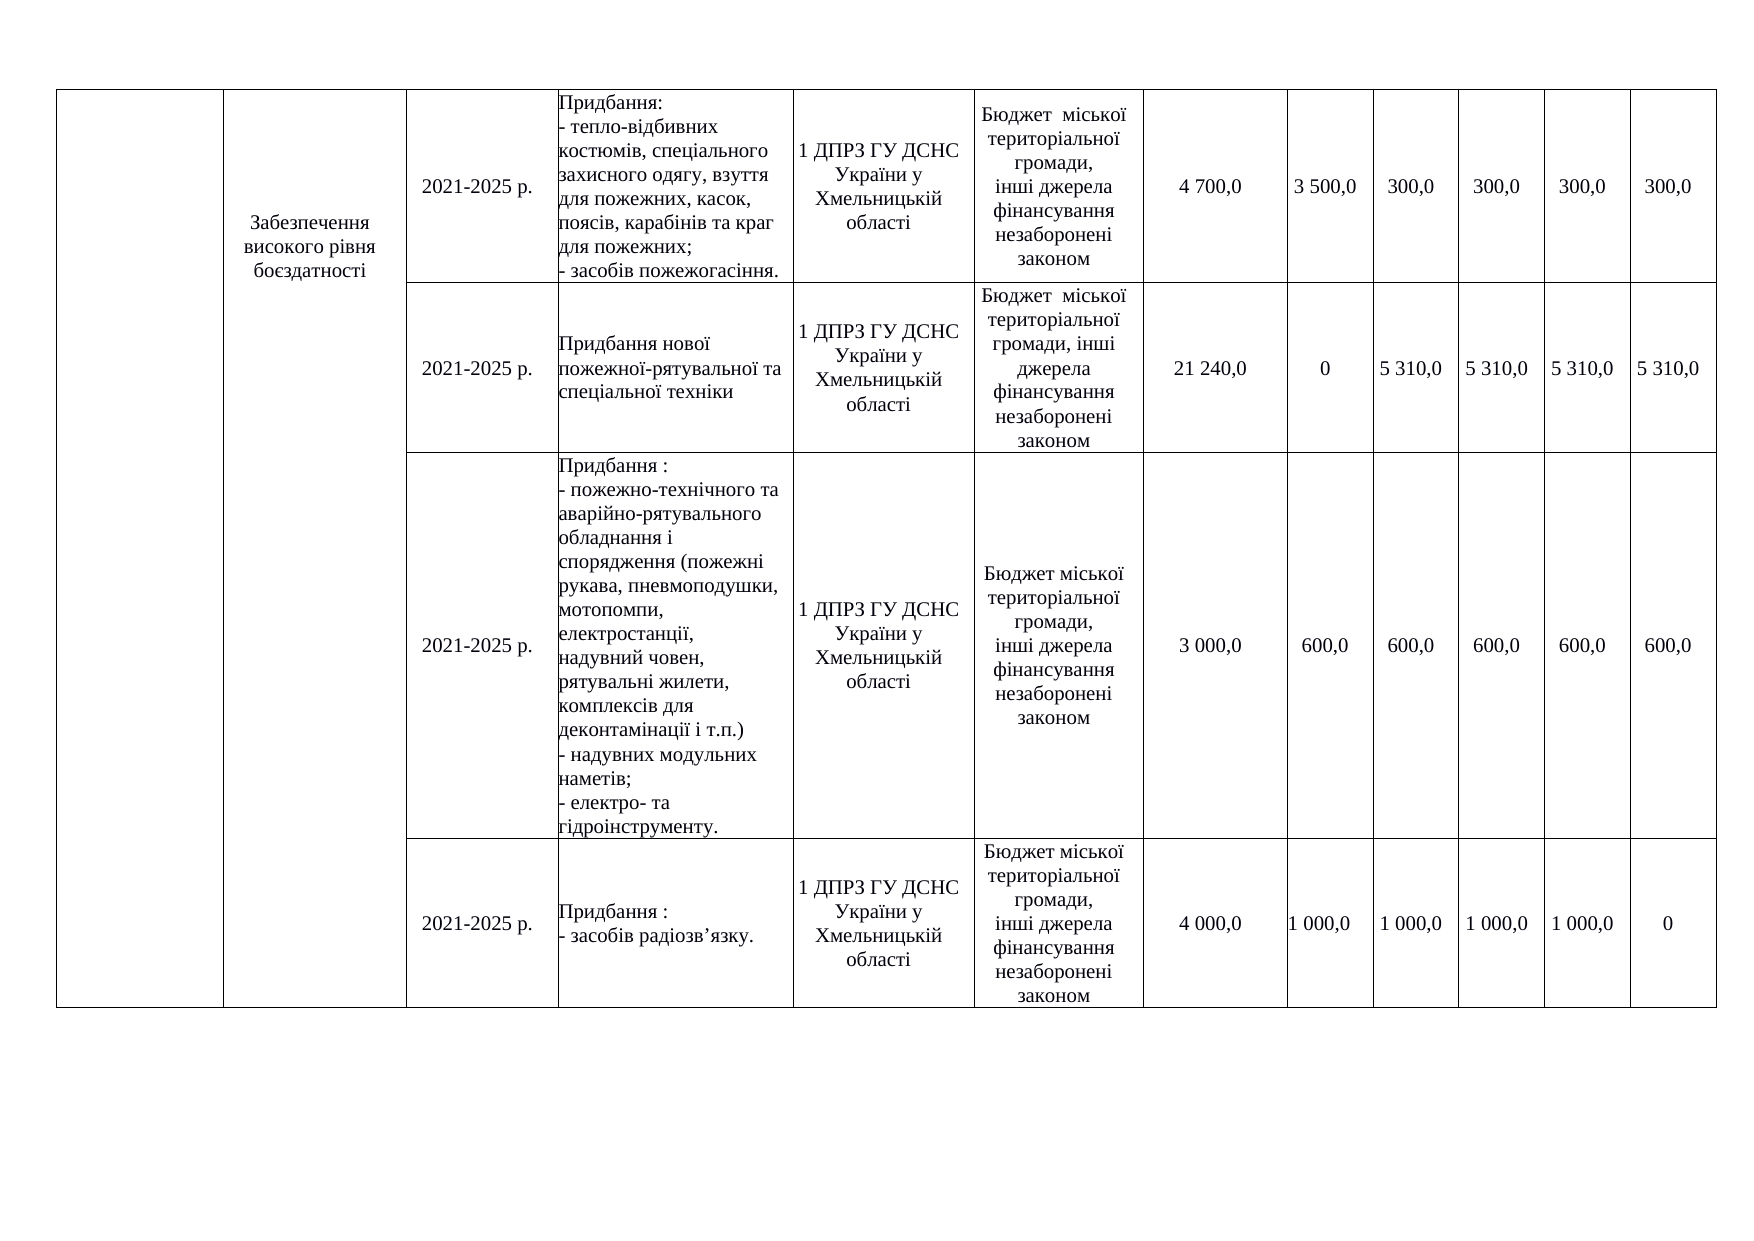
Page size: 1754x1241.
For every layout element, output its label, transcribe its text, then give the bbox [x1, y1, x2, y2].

table_cell 600,0 [1374, 453, 1458, 838]
table_cell 600,0 [1459, 453, 1544, 838]
table_cell 600,0 [1288, 453, 1373, 838]
table_cell 21 240,0 [1144, 283, 1287, 452]
table_cell 2021-2025 р. [407, 453, 558, 838]
table_cell Бюджет міської територіальної громади, інші джерела фінансування незаборонені законом [975, 453, 1143, 838]
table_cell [975, 90, 1143, 282]
table_cell 5 310,0 [1374, 283, 1458, 452]
table_cell 300,0 [1374, 90, 1458, 282]
table_cell Забезпечення високого рівня боєздатності оперативно-рятувальних підрозділів 1 ДПРЗ ДСНС [224, 90, 406, 1007]
table_cell [57, 90, 223, 1007]
table_cell 2021-2025 р. [407, 283, 558, 452]
table_cell 2021-2025 р. [407, 839, 558, 1007]
table_cell 5 310,0 [1545, 283, 1630, 452]
table_cell 5 310,0 [1459, 283, 1544, 452]
table_cell 300,0 [1631, 90, 1716, 282]
table_cell Придбання : - засобів радіозв’язку. [559, 839, 793, 1007]
table_cell 3 500,0 [1288, 90, 1373, 282]
table_cell Бюджет міської територіальної громади, інші джерела фінансування незаборонені законом [975, 283, 1143, 452]
table_cell 1 ДПРЗ ГУ ДСНС України у Хмельницькій області [794, 283, 974, 452]
table_cell 3 000,0 [1144, 453, 1287, 838]
table_cell 300,0 [1459, 90, 1544, 282]
table_cell 4 000,0 [1144, 839, 1287, 1007]
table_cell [975, 839, 1143, 1007]
table_cell 4 700,0 [1144, 90, 1287, 282]
table_cell 1 000,0 [1374, 839, 1458, 1007]
table_cell 5 310,0 [1631, 283, 1716, 452]
table_cell 600,0 [1545, 453, 1630, 838]
table_cell 600,0 [1631, 453, 1716, 838]
table_cell Придбання нової пожежної-рятувальної та спеціальної техніки [559, 283, 793, 452]
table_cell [794, 90, 974, 282]
table_cell 300,0 [1545, 90, 1630, 282]
table_cell 1 000,0 [1545, 839, 1630, 1007]
table_cell 1 000,0 [1288, 839, 1373, 1007]
table_cell 1 000,0 [1459, 839, 1544, 1007]
table_cell 0 [1288, 283, 1373, 452]
table_cell 0 [1631, 839, 1716, 1007]
table_cell 2021-2025 р. [407, 90, 558, 282]
table_cell 1 ДПРЗ ГУ ДСНС України у Хмельницькій області [794, 453, 974, 838]
table_cell Придбання : - пожежно-технічного та аварійно-рятувального обладнання і спорядження (пожежні рукава, пневмоподушки, мотопомпи, електростанції, надувний човен, рятувальні жилети, комплексів для деконтамінації і т.п.) - надувних модульних наметів; - електро- та гідроінструменту. [559, 453, 793, 838]
table_cell Придбання: - тепло-відбивних костюмів, спеціального захисного одягу, взуття для пожежних, касок, поясів, карабінів та краг для пожежних; - засобів пожежогасіння. [559, 90, 793, 282]
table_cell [794, 839, 974, 1007]
